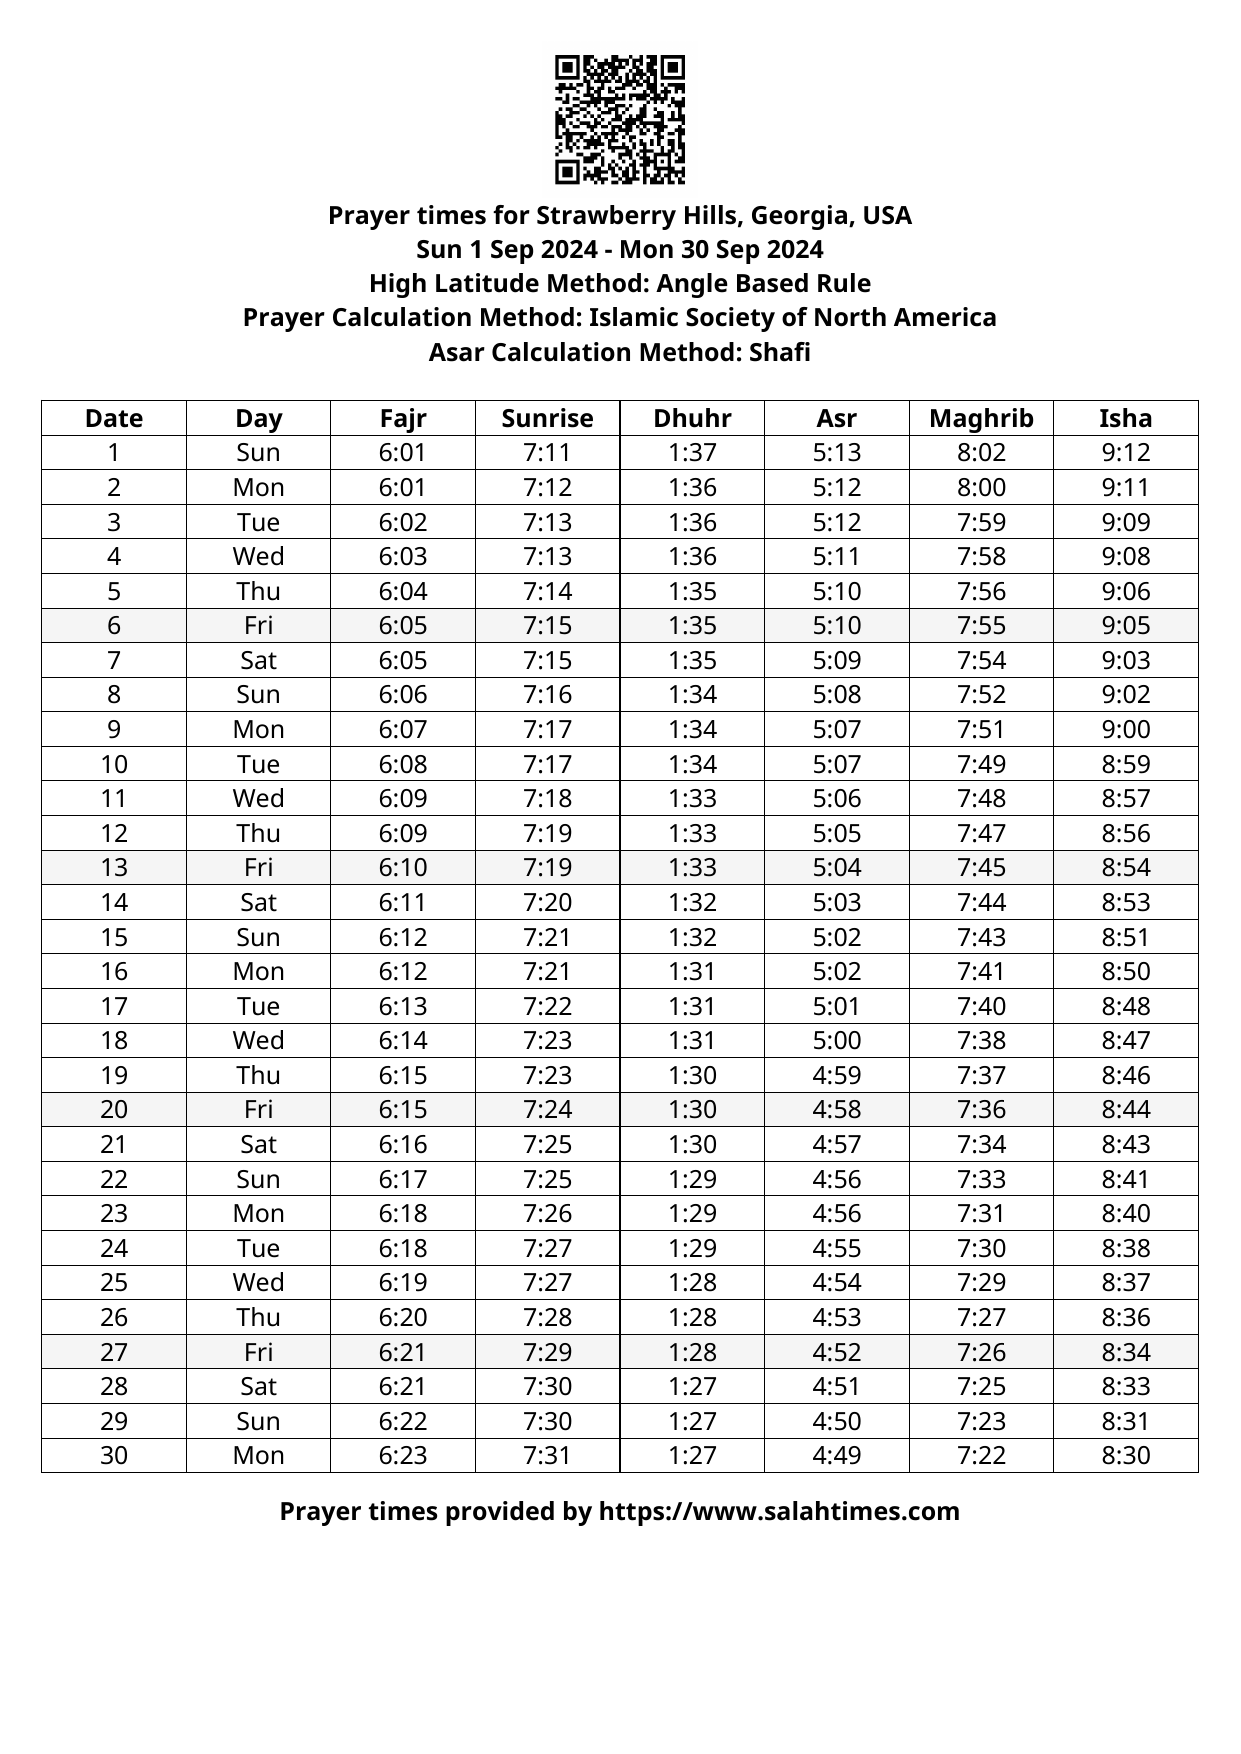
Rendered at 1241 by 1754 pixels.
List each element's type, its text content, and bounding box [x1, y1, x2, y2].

table_cell 4:56 [765, 1162, 909, 1195]
table_cell 7:11 [476, 436, 619, 469]
table_cell 8:57 [1054, 781, 1198, 815]
table_cell 6:10 [331, 851, 475, 884]
table_cell 19 [42, 1058, 186, 1092]
table_cell 7:58 [910, 539, 1053, 573]
table_cell 8:33 [1054, 1369, 1198, 1403]
table_cell 7:27 [476, 1266, 619, 1299]
table_cell 1:31 [621, 1024, 764, 1057]
table_cell 7:51 [910, 712, 1053, 746]
table_cell Mon [187, 470, 330, 504]
table_cell 1:34 [621, 712, 764, 746]
table_cell 8:31 [1054, 1404, 1198, 1437]
table_cell 1:36 [621, 470, 764, 504]
table_cell Fri [187, 1335, 330, 1368]
table_cell 1 [42, 436, 186, 469]
table_cell 20 [42, 1093, 186, 1126]
table_cell 1:27 [621, 1369, 764, 1403]
table_cell Wed [187, 1024, 330, 1057]
table_cell 5:10 [765, 609, 909, 642]
table_cell 7:36 [910, 1093, 1053, 1126]
table_header Date [42, 401, 186, 434]
table_cell 4:51 [765, 1369, 909, 1403]
table_cell 7:19 [476, 816, 619, 849]
table_cell 8:02 [910, 436, 1053, 469]
table_cell 7:23 [476, 1058, 619, 1092]
table_cell 6:14 [331, 1024, 475, 1057]
table_cell 8:41 [1054, 1162, 1198, 1195]
table_cell 30 [42, 1439, 186, 1472]
table_cell 7:22 [476, 989, 619, 1022]
table_cell 6:02 [331, 505, 475, 538]
table_cell Tue [187, 505, 330, 538]
table_cell Sun [187, 436, 330, 469]
table_cell 8:38 [1054, 1231, 1198, 1264]
table_cell 4:56 [765, 1196, 909, 1230]
table_cell 7:52 [910, 678, 1053, 711]
table_cell 7:59 [910, 505, 1053, 538]
table_cell 7:30 [476, 1404, 619, 1437]
table_cell 5:06 [765, 781, 909, 815]
table_cell Mon [187, 1196, 330, 1230]
picture [542, 41, 699, 198]
table_cell 5:02 [765, 954, 909, 988]
table_cell 6:13 [331, 989, 475, 1022]
table_cell 29 [42, 1404, 186, 1437]
table_cell 4:52 [765, 1335, 909, 1368]
table_cell 7:56 [910, 574, 1053, 607]
table_cell 8 [42, 678, 186, 711]
table_cell 6:12 [331, 954, 475, 988]
table_cell 6:11 [331, 885, 475, 919]
table_cell 6:18 [331, 1231, 475, 1264]
table_cell 7:17 [476, 747, 619, 780]
table_cell 7:29 [910, 1266, 1053, 1299]
table_cell 1:29 [621, 1196, 764, 1230]
table_cell 5:13 [765, 436, 909, 469]
table_cell 1:28 [621, 1335, 764, 1368]
table_cell 9:06 [1054, 574, 1198, 607]
table_cell 5:11 [765, 539, 909, 573]
table_cell 7:19 [476, 851, 619, 884]
table_cell 7:44 [910, 885, 1053, 919]
table_cell Wed [187, 781, 330, 815]
table_cell 5 [42, 574, 186, 607]
table_cell 1:36 [621, 505, 764, 538]
table_cell 8:59 [1054, 747, 1198, 780]
table_cell 13 [42, 851, 186, 884]
table_cell 6:15 [331, 1058, 475, 1092]
table_cell 7:47 [910, 816, 1053, 849]
table_cell 6:04 [331, 574, 475, 607]
table_cell 4:55 [765, 1231, 909, 1264]
table_header Maghrib [910, 401, 1053, 434]
table_cell 4:49 [765, 1439, 909, 1472]
table_cell 7:25 [476, 1162, 619, 1195]
table_cell Sat [187, 1127, 330, 1161]
table_cell 1:30 [621, 1093, 764, 1126]
table_cell Mon [187, 1439, 330, 1472]
table_cell 6:12 [331, 920, 475, 953]
table_cell 7:21 [476, 920, 619, 953]
table_cell 4:57 [765, 1127, 909, 1161]
table_cell 1:33 [621, 816, 764, 849]
table_header Sunrise [476, 401, 619, 434]
table_cell 7:48 [910, 781, 1053, 815]
table_cell 1:34 [621, 678, 764, 711]
table_cell 7:54 [910, 643, 1053, 677]
table_cell 7:13 [476, 539, 619, 573]
table_cell Fri [187, 609, 330, 642]
table_cell Fri [187, 851, 330, 884]
table_cell 8:53 [1054, 885, 1198, 919]
table_cell 7:24 [476, 1093, 619, 1126]
table_cell 24 [42, 1231, 186, 1264]
table_cell 16 [42, 954, 186, 988]
table_header Fajr [331, 401, 475, 434]
text Prayer times provided by https://www.salahtimes.com [42, 1494, 1198, 1528]
table_cell 6:03 [331, 539, 475, 573]
table_cell 8:40 [1054, 1196, 1198, 1230]
table_cell Wed [187, 539, 330, 573]
table_cell 7:55 [910, 609, 1053, 642]
table_cell Sun [187, 920, 330, 953]
table_cell 5:10 [765, 574, 909, 607]
table_cell 4 [42, 539, 186, 573]
table_cell Tue [187, 1231, 330, 1264]
table_cell 7:21 [476, 954, 619, 988]
table_cell Thu [187, 816, 330, 849]
table_cell 8:48 [1054, 989, 1198, 1022]
table_cell 3 [42, 505, 186, 538]
table_cell Sat [187, 885, 330, 919]
table_cell 7:16 [476, 678, 619, 711]
table_cell 8:47 [1054, 1024, 1198, 1057]
table_cell 1:30 [621, 1127, 764, 1161]
table_cell 2 [42, 470, 186, 504]
table_cell 5:12 [765, 470, 909, 504]
table_cell 7:37 [910, 1058, 1053, 1092]
table_cell 8:37 [1054, 1266, 1198, 1299]
table_header Isha [1054, 401, 1198, 434]
table_cell Thu [187, 1300, 330, 1334]
table_cell 5:12 [765, 505, 909, 538]
table_cell 7:25 [910, 1369, 1053, 1403]
table_cell 5:03 [765, 885, 909, 919]
table_cell 8:50 [1054, 954, 1198, 988]
table_cell 8:51 [1054, 920, 1198, 953]
table_cell 18 [42, 1024, 186, 1057]
table_cell 8:46 [1054, 1058, 1198, 1092]
table_cell 9:00 [1054, 712, 1198, 746]
table_cell 9 [42, 712, 186, 746]
table_cell 7:33 [910, 1162, 1053, 1195]
table_cell 1:36 [621, 539, 764, 573]
table_cell Thu [187, 1058, 330, 1092]
table_cell 7:27 [910, 1300, 1053, 1334]
table_cell Sat [187, 1369, 330, 1403]
table_cell 1:35 [621, 609, 764, 642]
table_cell 7:27 [476, 1231, 619, 1264]
table_cell 6:07 [331, 712, 475, 746]
table_cell 5:02 [765, 920, 909, 953]
table_cell 7:25 [476, 1127, 619, 1161]
table_cell 6:05 [331, 609, 475, 642]
table_cell 25 [42, 1266, 186, 1299]
table_cell 9:02 [1054, 678, 1198, 711]
table_cell 6:01 [331, 436, 475, 469]
table_cell 6:19 [331, 1266, 475, 1299]
table_cell 6:21 [331, 1335, 475, 1368]
table_cell 5:01 [765, 989, 909, 1022]
table_cell 7:30 [476, 1369, 619, 1403]
table_cell 5:04 [765, 851, 909, 884]
table_cell 6:09 [331, 816, 475, 849]
table_cell 7:45 [910, 851, 1053, 884]
table_cell 9:09 [1054, 505, 1198, 538]
table_cell 4:59 [765, 1058, 909, 1092]
table_cell 7:49 [910, 747, 1053, 780]
table_cell 6:05 [331, 643, 475, 677]
table_cell 23 [42, 1196, 186, 1230]
table_cell 9:05 [1054, 609, 1198, 642]
table_cell 7:15 [476, 609, 619, 642]
table_cell Mon [187, 954, 330, 988]
table_cell 1:29 [621, 1231, 764, 1264]
table_cell 6:15 [331, 1093, 475, 1126]
table_cell 7:13 [476, 505, 619, 538]
table_cell 6 [42, 609, 186, 642]
table_cell 5:07 [765, 712, 909, 746]
table_cell 9:08 [1054, 539, 1198, 573]
table_cell 7:31 [476, 1439, 619, 1472]
table_cell 7:23 [476, 1024, 619, 1057]
table_cell Sun [187, 678, 330, 711]
table_cell 6:20 [331, 1300, 475, 1334]
table_cell 8:44 [1054, 1093, 1198, 1126]
table_cell 5:08 [765, 678, 909, 711]
table_cell 1:34 [621, 747, 764, 780]
text Sun 1 Sep 2024 - Mon 30 Sep 2024 [42, 232, 1198, 266]
table_cell 22 [42, 1162, 186, 1195]
table_cell 9:11 [1054, 470, 1198, 504]
table_cell 11 [42, 781, 186, 815]
table_cell 1:37 [621, 436, 764, 469]
table_cell 7:38 [910, 1024, 1053, 1057]
table_cell 7:15 [476, 643, 619, 677]
table_cell 8:30 [1054, 1439, 1198, 1472]
table_cell 1:31 [621, 954, 764, 988]
table_cell 7:28 [476, 1300, 619, 1334]
table_cell 1:28 [621, 1300, 764, 1334]
table_cell 5:00 [765, 1024, 909, 1057]
table_cell 4:53 [765, 1300, 909, 1334]
table_cell 4:58 [765, 1093, 909, 1126]
table_cell 5:05 [765, 816, 909, 849]
table_cell 1:30 [621, 1058, 764, 1092]
table_cell 8:00 [910, 470, 1053, 504]
table_cell 9:12 [1054, 436, 1198, 469]
table_cell 15 [42, 920, 186, 953]
table_cell 27 [42, 1335, 186, 1368]
table_cell Thu [187, 574, 330, 607]
table_cell 12 [42, 816, 186, 849]
table_cell 8:56 [1054, 816, 1198, 849]
table_cell 7:14 [476, 574, 619, 607]
table_cell 8:34 [1054, 1335, 1198, 1368]
table_cell 7:43 [910, 920, 1053, 953]
table_cell 6:21 [331, 1369, 475, 1403]
table_cell 4:54 [765, 1266, 909, 1299]
table_cell 1:29 [621, 1162, 764, 1195]
table_header Dhuhr [621, 401, 764, 434]
table_cell 7:31 [910, 1196, 1053, 1230]
table_cell 1:31 [621, 989, 764, 1022]
table_cell 6:06 [331, 678, 475, 711]
table_cell 7:41 [910, 954, 1053, 988]
table_cell 8:43 [1054, 1127, 1198, 1161]
table_cell 1:33 [621, 851, 764, 884]
text Asar Calculation Method: Shafi [42, 334, 1198, 368]
table_cell 9:03 [1054, 643, 1198, 677]
table_cell 1:28 [621, 1266, 764, 1299]
table_cell Tue [187, 989, 330, 1022]
table_cell Sat [187, 643, 330, 677]
table_cell 6:18 [331, 1196, 475, 1230]
text Prayer Calculation Method: Islamic Society of North America [42, 300, 1198, 334]
text High Latitude Method: Angle Based Rule [42, 266, 1198, 300]
table_cell 7:18 [476, 781, 619, 815]
table_cell 1:32 [621, 885, 764, 919]
table_cell 6:22 [331, 1404, 475, 1437]
table_cell 10 [42, 747, 186, 780]
table_cell Wed [187, 1266, 330, 1299]
table_cell 17 [42, 989, 186, 1022]
table_cell 7:26 [910, 1335, 1053, 1368]
table_cell 7:26 [476, 1196, 619, 1230]
table_cell 1:35 [621, 643, 764, 677]
table_cell 7:30 [910, 1231, 1053, 1264]
text Prayer times for Strawberry Hills, Georgia, USA [42, 198, 1198, 232]
table_cell 7:12 [476, 470, 619, 504]
table_cell 1:35 [621, 574, 764, 607]
table_cell 14 [42, 885, 186, 919]
table_cell 6:17 [331, 1162, 475, 1195]
table_cell Sun [187, 1404, 330, 1437]
table_cell 8:36 [1054, 1300, 1198, 1334]
table_cell 6:08 [331, 747, 475, 780]
table_cell 6:09 [331, 781, 475, 815]
table_cell Mon [187, 712, 330, 746]
table_cell Fri [187, 1093, 330, 1126]
table_cell 1:27 [621, 1404, 764, 1437]
table_cell 5:07 [765, 747, 909, 780]
table_cell Tue [187, 747, 330, 780]
table_cell 7 [42, 643, 186, 677]
table_cell 1:32 [621, 920, 764, 953]
table_cell 26 [42, 1300, 186, 1334]
table_cell 1:27 [621, 1439, 764, 1472]
table_cell Sun [187, 1162, 330, 1195]
table_cell 7:20 [476, 885, 619, 919]
table_cell 7:34 [910, 1127, 1053, 1161]
table_cell 7:22 [910, 1439, 1053, 1472]
table_header Day [187, 401, 330, 434]
table_cell 7:17 [476, 712, 619, 746]
table_cell 6:16 [331, 1127, 475, 1161]
table_cell 7:29 [476, 1335, 619, 1368]
table_cell 8:54 [1054, 851, 1198, 884]
table_cell 4:50 [765, 1404, 909, 1437]
table_cell 6:23 [331, 1439, 475, 1472]
table_cell 7:23 [910, 1404, 1053, 1437]
table_header Asr [765, 401, 909, 434]
table_cell 5:09 [765, 643, 909, 677]
table_cell 28 [42, 1369, 186, 1403]
table_cell 1:33 [621, 781, 764, 815]
table_cell 6:01 [331, 470, 475, 504]
table_cell 21 [42, 1127, 186, 1161]
table_cell 7:40 [910, 989, 1053, 1022]
